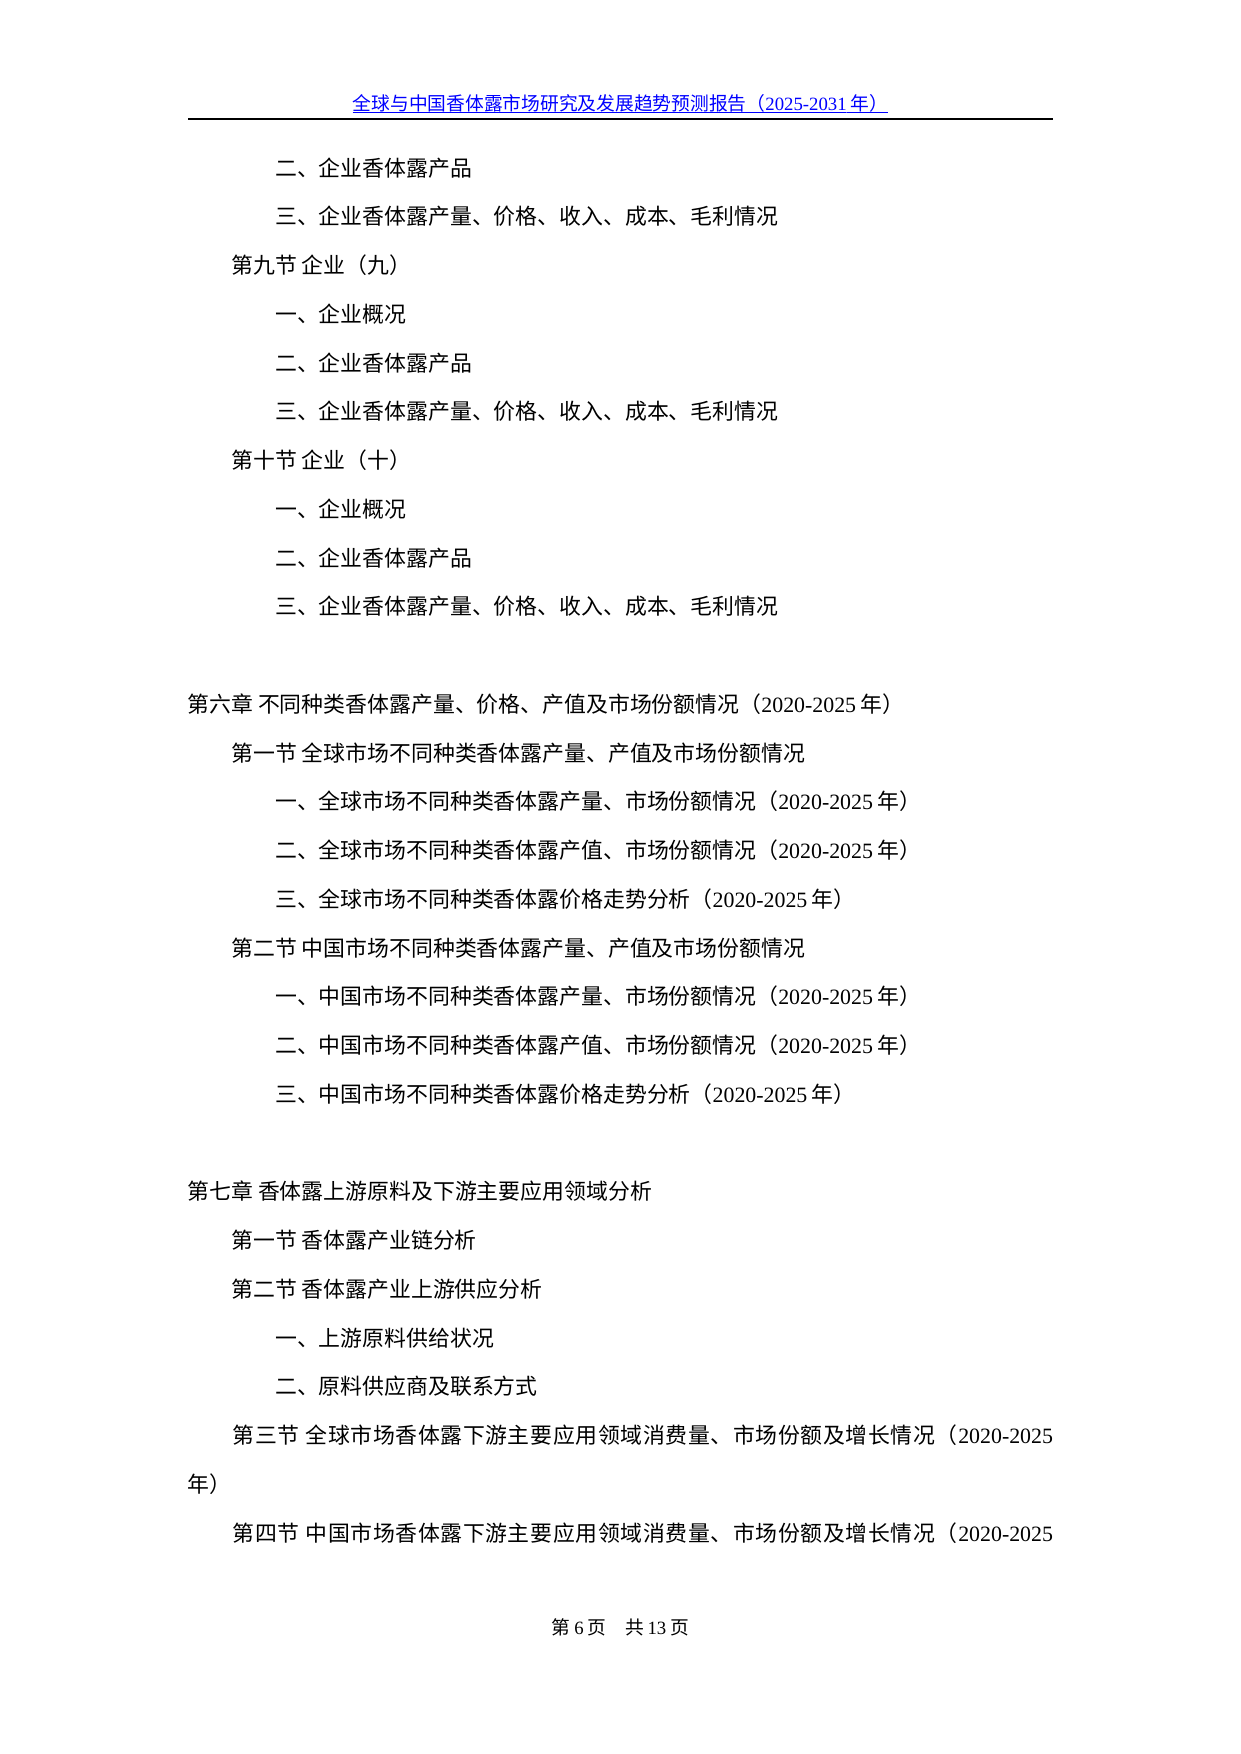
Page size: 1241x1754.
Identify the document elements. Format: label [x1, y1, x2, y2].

text [187, 150, 1053, 1548]
